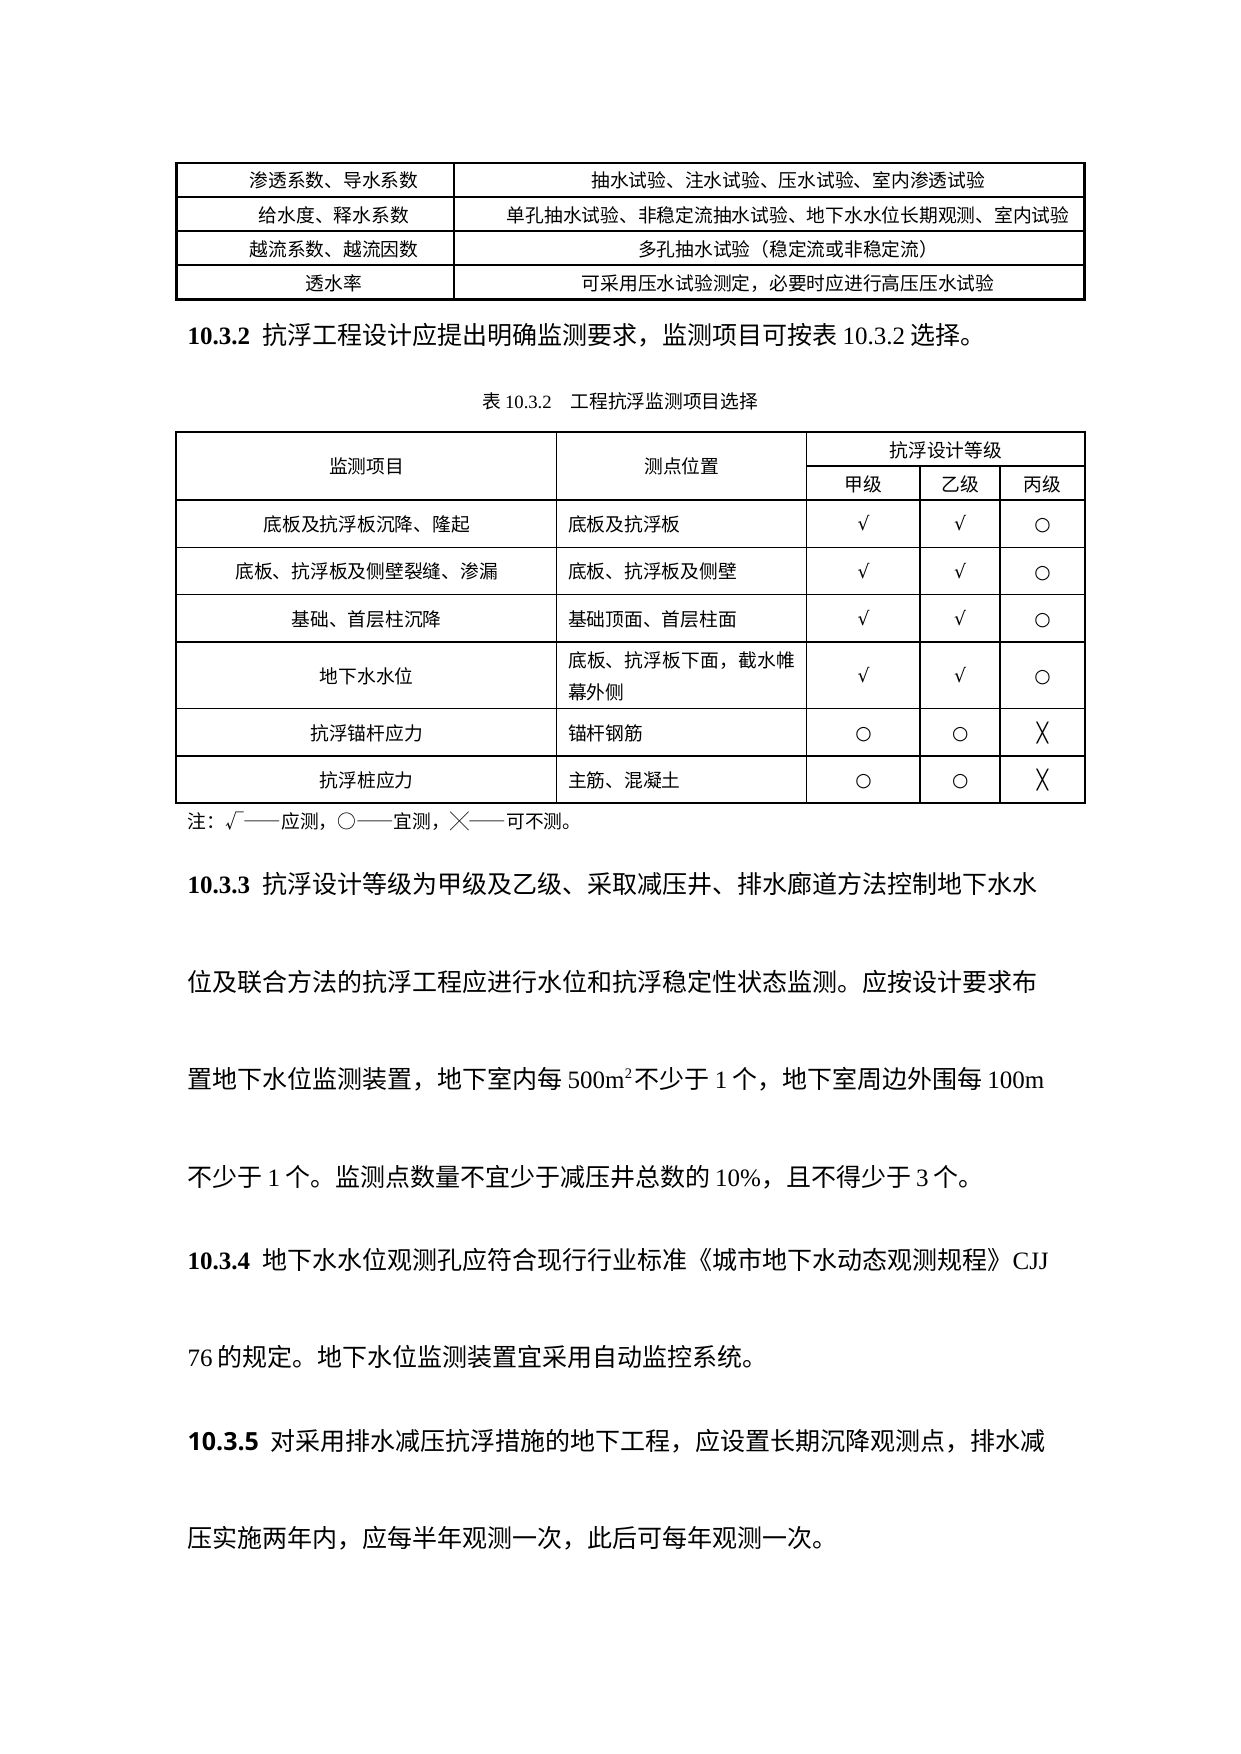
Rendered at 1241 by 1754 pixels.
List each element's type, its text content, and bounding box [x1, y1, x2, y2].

table_cell √ [807, 595, 919, 641]
text 10.3.3 抗浮设计等级为甲级及乙级、采取减压井、排水廊道方法控制地下水水位及联合方法的抗浮工程应进行水位和抗浮稳定性状态监测。应按设计要求布置地下水位监测装置，地下室内每500m2不少于1个，地下室周边外围每100m不少于1个。监测点数量不宜少于减压井总数的10%，且不得少于3个。 [187, 850, 1053, 1208]
table_cell 抗浮锚杆应力 [177, 709, 556, 755]
table_cell 渗透系数、导水系数 [178, 164, 453, 196]
table_cell √ [921, 501, 999, 546]
table_cell √ [807, 501, 919, 546]
table_cell 乙级 [921, 467, 999, 499]
table_cell 透水率 [178, 266, 453, 298]
table_cell 抗浮桩应力 [177, 757, 556, 802]
table_cell 丙级 [1001, 467, 1084, 499]
table_cell ╳ [1001, 757, 1084, 802]
table_cell ○ [1001, 595, 1084, 641]
table_cell ○ [1001, 548, 1084, 594]
table_cell 多孔抽水试验（稳定流或非稳定流） [455, 232, 1083, 264]
table_cell 地下水水位 [177, 643, 556, 708]
text 注：√——应测，○——宜测，╳——可不测。 [187, 804, 1053, 837]
table_cell 甲级 [807, 467, 919, 499]
table_cell 抽水试验、注水试验、压水试验、室内渗透试验 [455, 164, 1083, 196]
table_cell √ [921, 548, 999, 594]
table_cell 单孔抽水试验、非稳定流抽水试验、地下水水位长期观测、室内试验 [455, 198, 1083, 230]
table_cell 主筋、混凝土 [557, 757, 806, 802]
table_cell 底板、抗浮板及侧壁裂缝、渗漏 [177, 548, 556, 594]
table_cell √ [807, 548, 919, 594]
text 10.3.5 对采用排水减压抗浮措施的地下工程，应设置长期沉降观测点，排水减压实施两年内，应每半年观测一次，此后可每年观测一次。 [187, 1407, 1053, 1569]
table_cell √ [921, 643, 999, 708]
table_cell 基础、首层柱沉降 [177, 595, 556, 641]
table_cell 基础顶面、首层柱面 [557, 595, 806, 641]
text 10.3.4 地下水水位观测孔应符合现行行业标准《城市地下水动态观测规程》CJJ 76的规定。地下水位监测装置宜采用自动监控系统。 [187, 1226, 1053, 1388]
table_cell ╳ [1001, 709, 1084, 755]
table_cell 底板、抗浮板及侧壁 [557, 548, 806, 594]
table_cell √ [807, 643, 919, 708]
table_header 测点位置 [557, 433, 806, 499]
text 10.3.2 抗浮工程设计应提出明确监测要求，监测项目可按表10.3.2选择。 [187, 301, 1053, 366]
table_cell 越流系数、越流因数 [178, 232, 453, 264]
table_cell √ [921, 595, 999, 641]
table_cell ○ [807, 757, 919, 802]
table_cell ○ [1001, 501, 1084, 546]
table_cell 底板及抗浮板 [557, 501, 806, 546]
table_cell ○ [807, 709, 919, 755]
table_cell 底板及抗浮板沉降、隆起 [177, 501, 556, 546]
table_cell 锚杆钢筋 [557, 709, 806, 755]
text 表10.3.2 工程抗浮监测项目选择 [187, 384, 1053, 417]
table_cell ○ [921, 709, 999, 755]
table_cell 给水度、释水系数 [178, 198, 453, 230]
table_cell 可采用压水试验测定，必要时应进行高压压水试验 [455, 266, 1083, 298]
table_header 抗浮设计等级 [807, 433, 1084, 465]
table_header 监测项目 [177, 433, 556, 499]
table_cell ○ [921, 757, 999, 802]
table_cell 底板、抗浮板下面，截水帷幕外侧 [557, 643, 806, 708]
table_cell ○ [1001, 643, 1084, 708]
